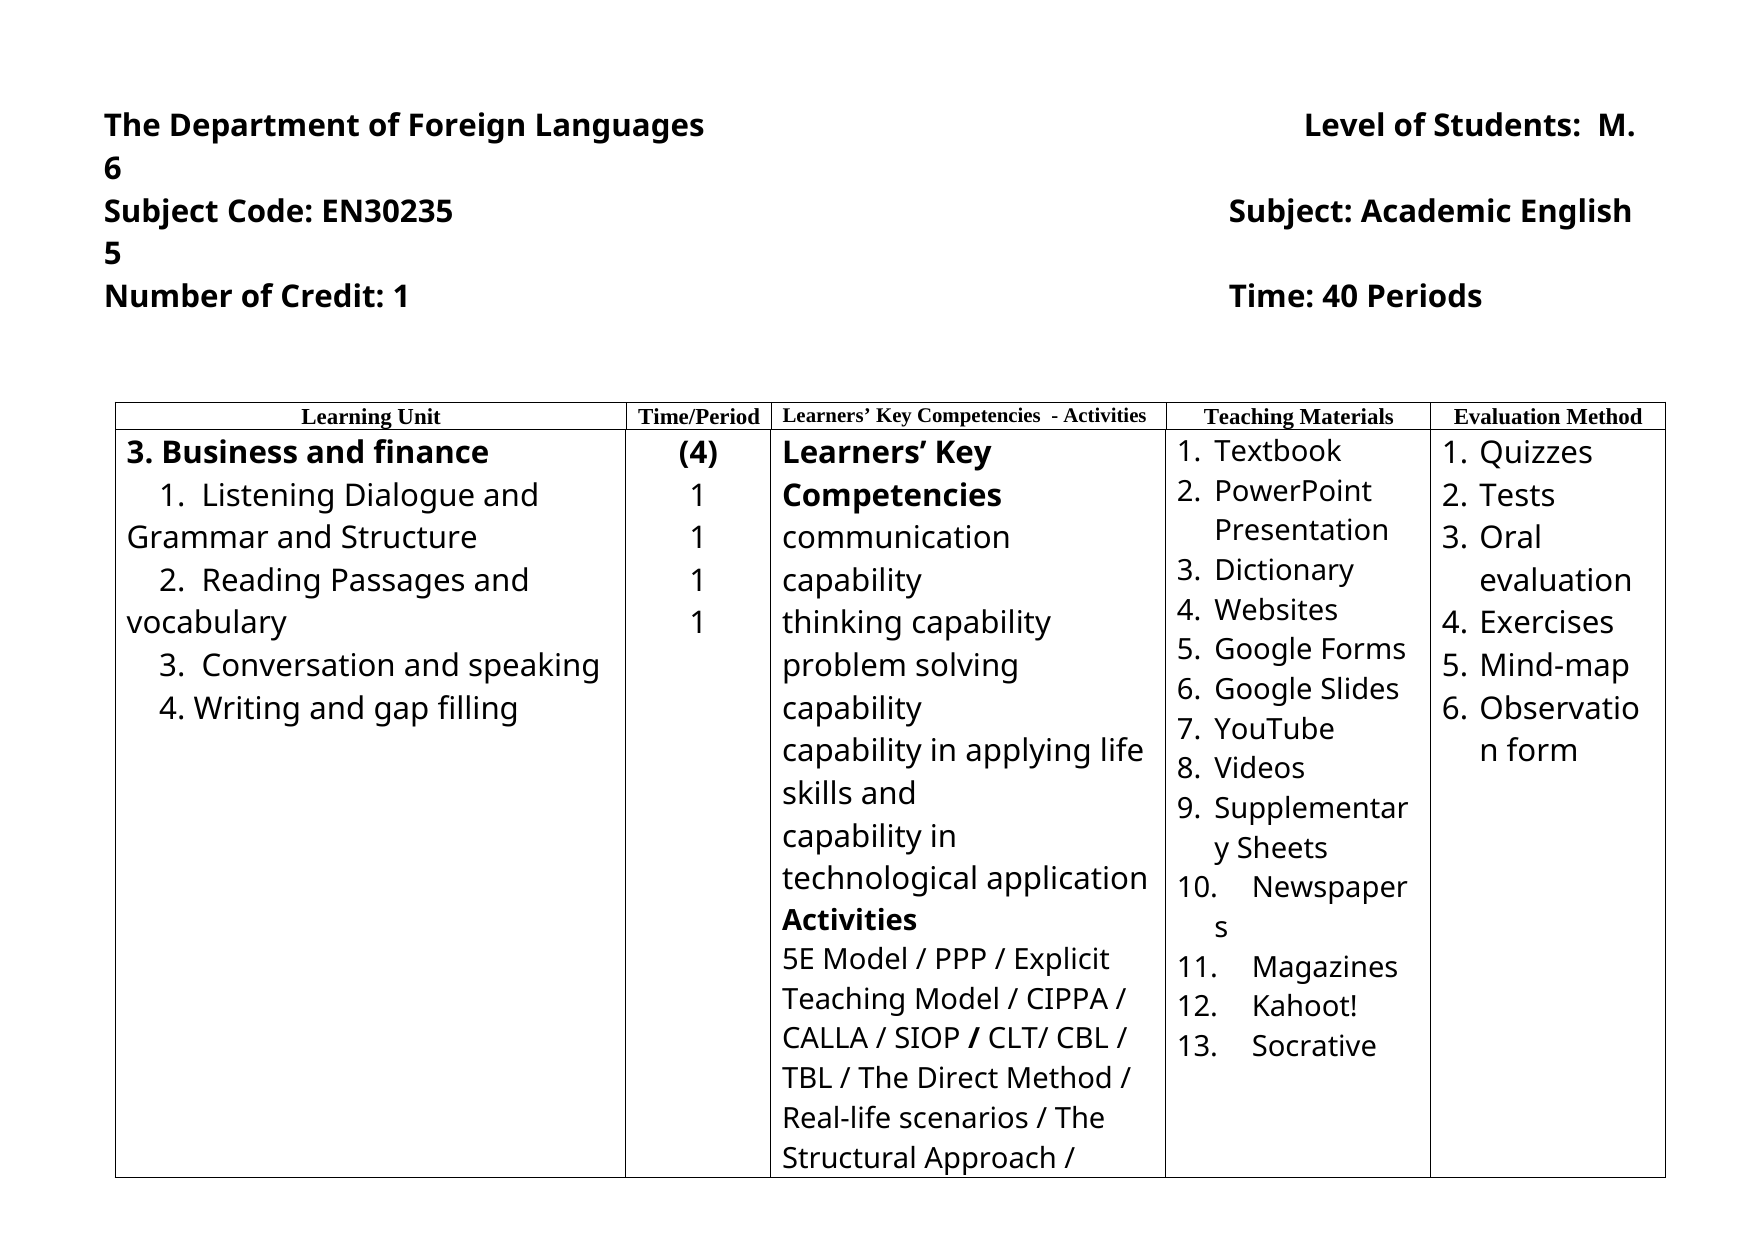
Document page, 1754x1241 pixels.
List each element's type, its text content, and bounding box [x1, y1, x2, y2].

text The Department of Foreign Languages Level of Students: M. 6 [103, 103, 1654, 189]
table_header Evaluation Method [1431, 403, 1665, 429]
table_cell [1166, 430, 1430, 1177]
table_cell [116, 430, 625, 1177]
table_header Learning Unit [116, 403, 626, 429]
table_header Time/Period [627, 403, 771, 429]
table_header Teaching Materials [1167, 403, 1430, 429]
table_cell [771, 430, 1165, 1177]
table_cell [1431, 430, 1665, 1177]
table_header Learners’ Key Competencies - Activities [772, 403, 1166, 429]
text Number of Credit: 1 Time: 40 Periods [103, 274, 1654, 316]
table_cell (4) 1 1 1 1 [626, 430, 770, 1177]
text Subject Code: EN30235 Subject: Academic English 5 [103, 189, 1654, 274]
